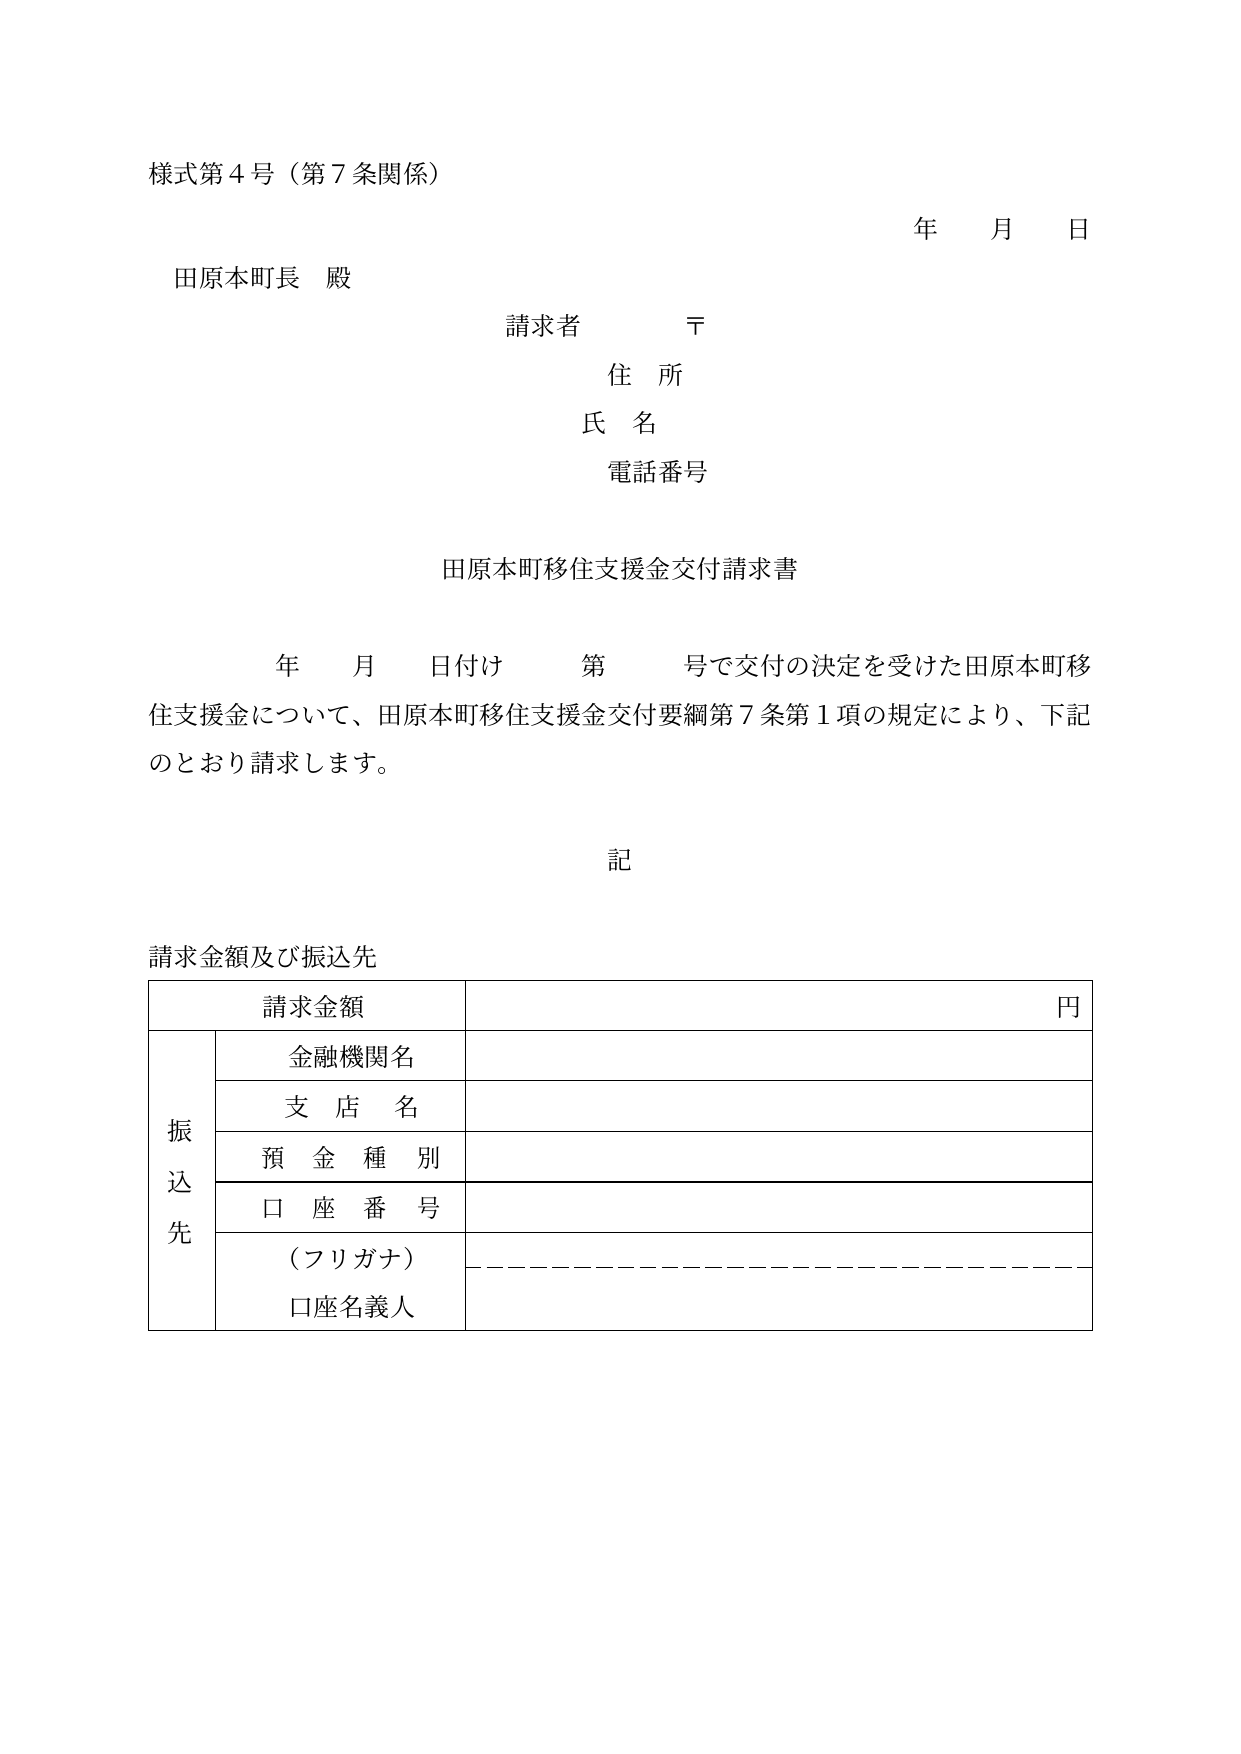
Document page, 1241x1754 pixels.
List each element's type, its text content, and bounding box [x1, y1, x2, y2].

text 請求金額及び振込先 [148, 932, 1092, 980]
text 年 月 日 [148, 204, 1092, 252]
text 年 月 日付け 第 号で交付の決定を受けた田原本町移住支援金について、田原本町移住支援金交付要綱第７条第１項の規定により、下記のとおり請求します。 [148, 641, 1092, 786]
table_cell [466, 1233, 1092, 1267]
table_header 円 [466, 981, 1092, 1030]
text 請求者 〒 [148, 301, 1041, 349]
table_cell [466, 1132, 1092, 1181]
table_cell 振 込 先 [149, 1031, 215, 1330]
table_cell 金融機関名 [216, 1031, 465, 1080]
table_cell 口座番号 [216, 1183, 465, 1232]
text 様式第４号（第７条関係） [148, 149, 1092, 197]
table_cell [466, 1031, 1092, 1080]
text 氏 名 [148, 398, 1092, 446]
table_cell 預金種別 [216, 1132, 465, 1181]
table_cell 支店名 [216, 1081, 465, 1131]
text 住 所 [148, 349, 1041, 398]
text 電話番号 [148, 446, 990, 495]
table_cell [466, 1081, 1092, 1131]
table_cell [466, 1267, 1092, 1330]
table_header 請求金額 [149, 981, 465, 1030]
text 田原本町移住支援金交付請求書 [148, 543, 1092, 592]
table_cell [466, 1183, 1092, 1232]
table_cell （フリガナ） 口座名義人 [216, 1233, 465, 1330]
text 田原本町長 殿 [148, 252, 1092, 301]
text 記 [148, 835, 1092, 883]
